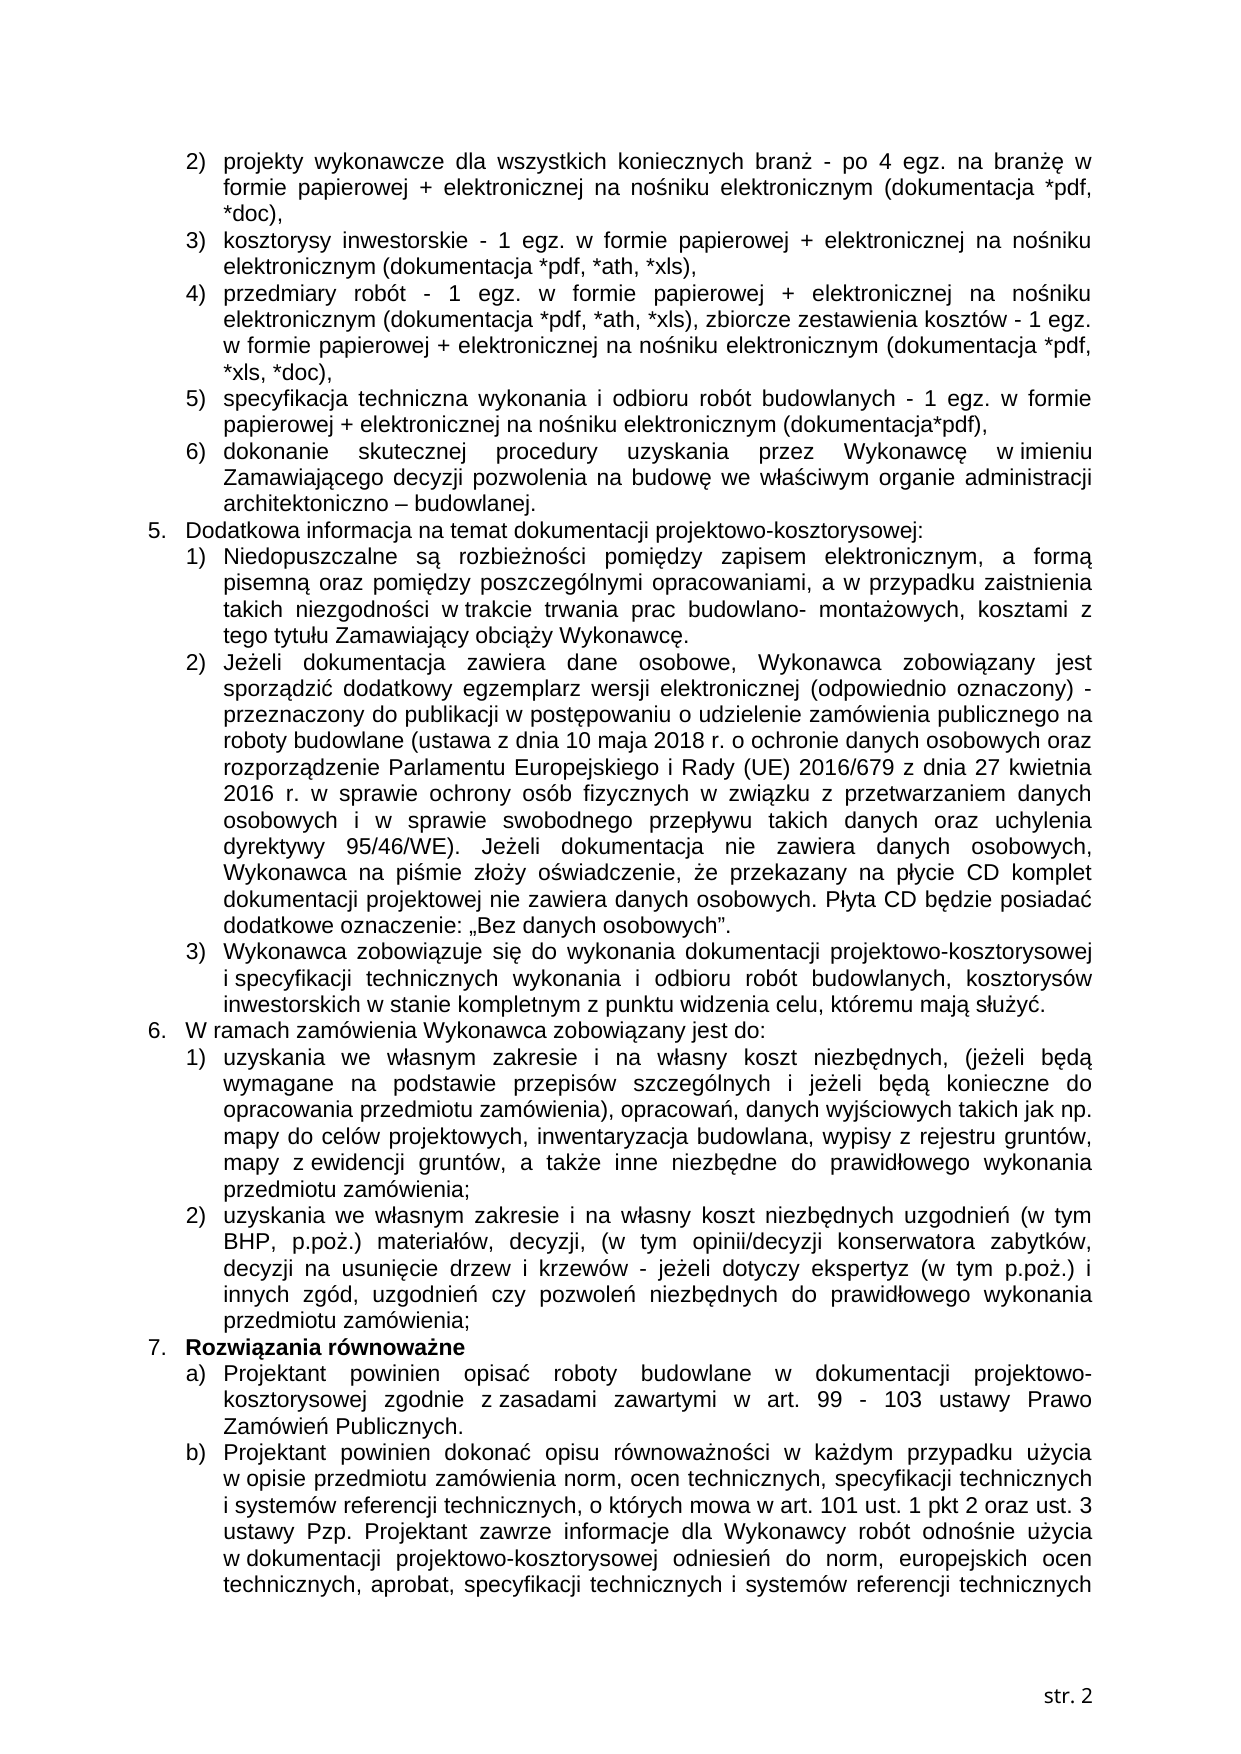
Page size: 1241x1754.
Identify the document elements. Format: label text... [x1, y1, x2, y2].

list Projektant powinien opisać roboty budowlane w dokumentacji projektowo-kosztorysowej zgodnie z zasadami zawartymi w art. 99 - 103 ustawy Prawo Zamówień Publicznych. [186, 1360, 1092, 1439]
list przedmiary robót - 1 egz. w formie papierowej + elektronicznej na nośniku elektronicznym (dokumentacja *pdf, *ath, *xls), zbiorcze zestawienia kosztów - 1 egz. w formie papierowej + elektronicznej na nośniku elektronicznym (dokumentacja *pdf, *xls, *doc), [186, 279, 1092, 385]
list W ramach zamówienia Wykonawca zobowiązany jest do: [148, 1017, 1092, 1044]
list kosztorysy inwestorskie - 1 egz. w formie papierowej + elektronicznej na nośniku elektronicznym (dokumentacja *pdf, *ath, *xls), [186, 227, 1092, 279]
list projekty wykonawcze dla wszystkich koniecznych branż - po 4 egz. na branżę w formie papierowej + elektronicznej na nośniku elektronicznym (dokumentacja *pdf, *doc), [186, 148, 1092, 227]
list uzyskania we własnym zakresie i na własny koszt niezbędnych uzgodnień (w tym BHP, p.poż.) materiałów, decyzji, (w tym opinii/decyzji konserwatora zabytków, decyzji na usunięcie drzew i krzewów - jeżeli dotyczy ekspertyz (w tym p.poż.) i innych zgód, uzgodnień czy pozwoleń niezbędnych do prawidłowego wykonania przedmiotu zamówienia; [186, 1202, 1092, 1334]
list Wykonawca zobowiązuje się do wykonania dokumentacji projektowo-kosztorysowej i specyfikacji technicznych wykonania i odbioru robót budowlanych, kosztorysów inwestorskich w stanie kompletnym z punktu widzenia celu, któremu mają służyć. [186, 938, 1092, 1017]
list Niedopuszczalne są rozbieżności pomiędzy zapisem elektronicznym, a formą pisemną oraz pomiędzy poszczególnymi opracowaniami, a w przypadku zaistnienia takich niezgodności w trakcie trwania prac budowlano- montażowych, kosztami z tego tytułu Zamawiający obciąży Wykonawcę. [186, 543, 1092, 648]
list Dodatkowa informacja na temat dokumentacji projektowo-kosztorysowej: [148, 517, 1092, 543]
list dokonanie skutecznej procedury uzyskania przez Wykonawcę w imieniu Zamawiającego decyzji pozwolenia na budowę we właściwym organie administracji architektoniczno – budowlanej. [186, 438, 1092, 517]
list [186, 1439, 1092, 1597]
list Jeżeli dokumentacja zawiera dane osobowe, Wykonawca zobowiązany jest sporządzić dodatkowy egzemplarz wersji elektronicznej (odpowiednio oznaczony) - przeznaczony do publikacji w postępowaniu o udzielenie zamówienia publicznego na roboty budowlane (ustawa z dnia 10 maja 2018 r. o ochronie danych osobowych oraz rozporządzenie Parlamentu Europejskiego i Rady (UE) 2016/679 z dnia 27 kwietnia 2016 r. w sprawie ochrony osób fizycznych w związku z przetwarzaniem danych osobowych i w sprawie swobodnego przepływu takich danych oraz uchylenia dyrektywy 95/46/WE). Jeżeli dokumentacja nie zawiera danych osobowych, Wykonawca na piśmie złoży oświadczenie, że przekazany na płycie CD komplet dokumentacji projektowej nie zawiera danych osobowych. Płyta CD będzie posiadać dodatkowe oznaczenie: „Bez danych osobowych”. [186, 648, 1092, 938]
list Rozwiązania równoważne [148, 1334, 1092, 1360]
list specyfikacja techniczna wykonania i odbioru robót budowlanych - 1 egz. w formie papierowej + elektronicznej na nośniku elektronicznym (dokumentacja*pdf), [186, 385, 1092, 438]
list uzyskania we własnym zakresie i na własny koszt niezbędnych, (jeżeli będą wymagane na podstawie przepisów szczególnych i jeżeli będą konieczne do opracowania przedmiotu zamówienia), opracowań, danych wyjściowych takich jak np. mapy do celów projektowych, inwentaryzacja budowlana, wypisy z rejestru gruntów, mapy z ewidencji gruntów, a także inne niezbędne do prawidłowego wykonania przedmiotu zamówienia; [186, 1044, 1092, 1202]
